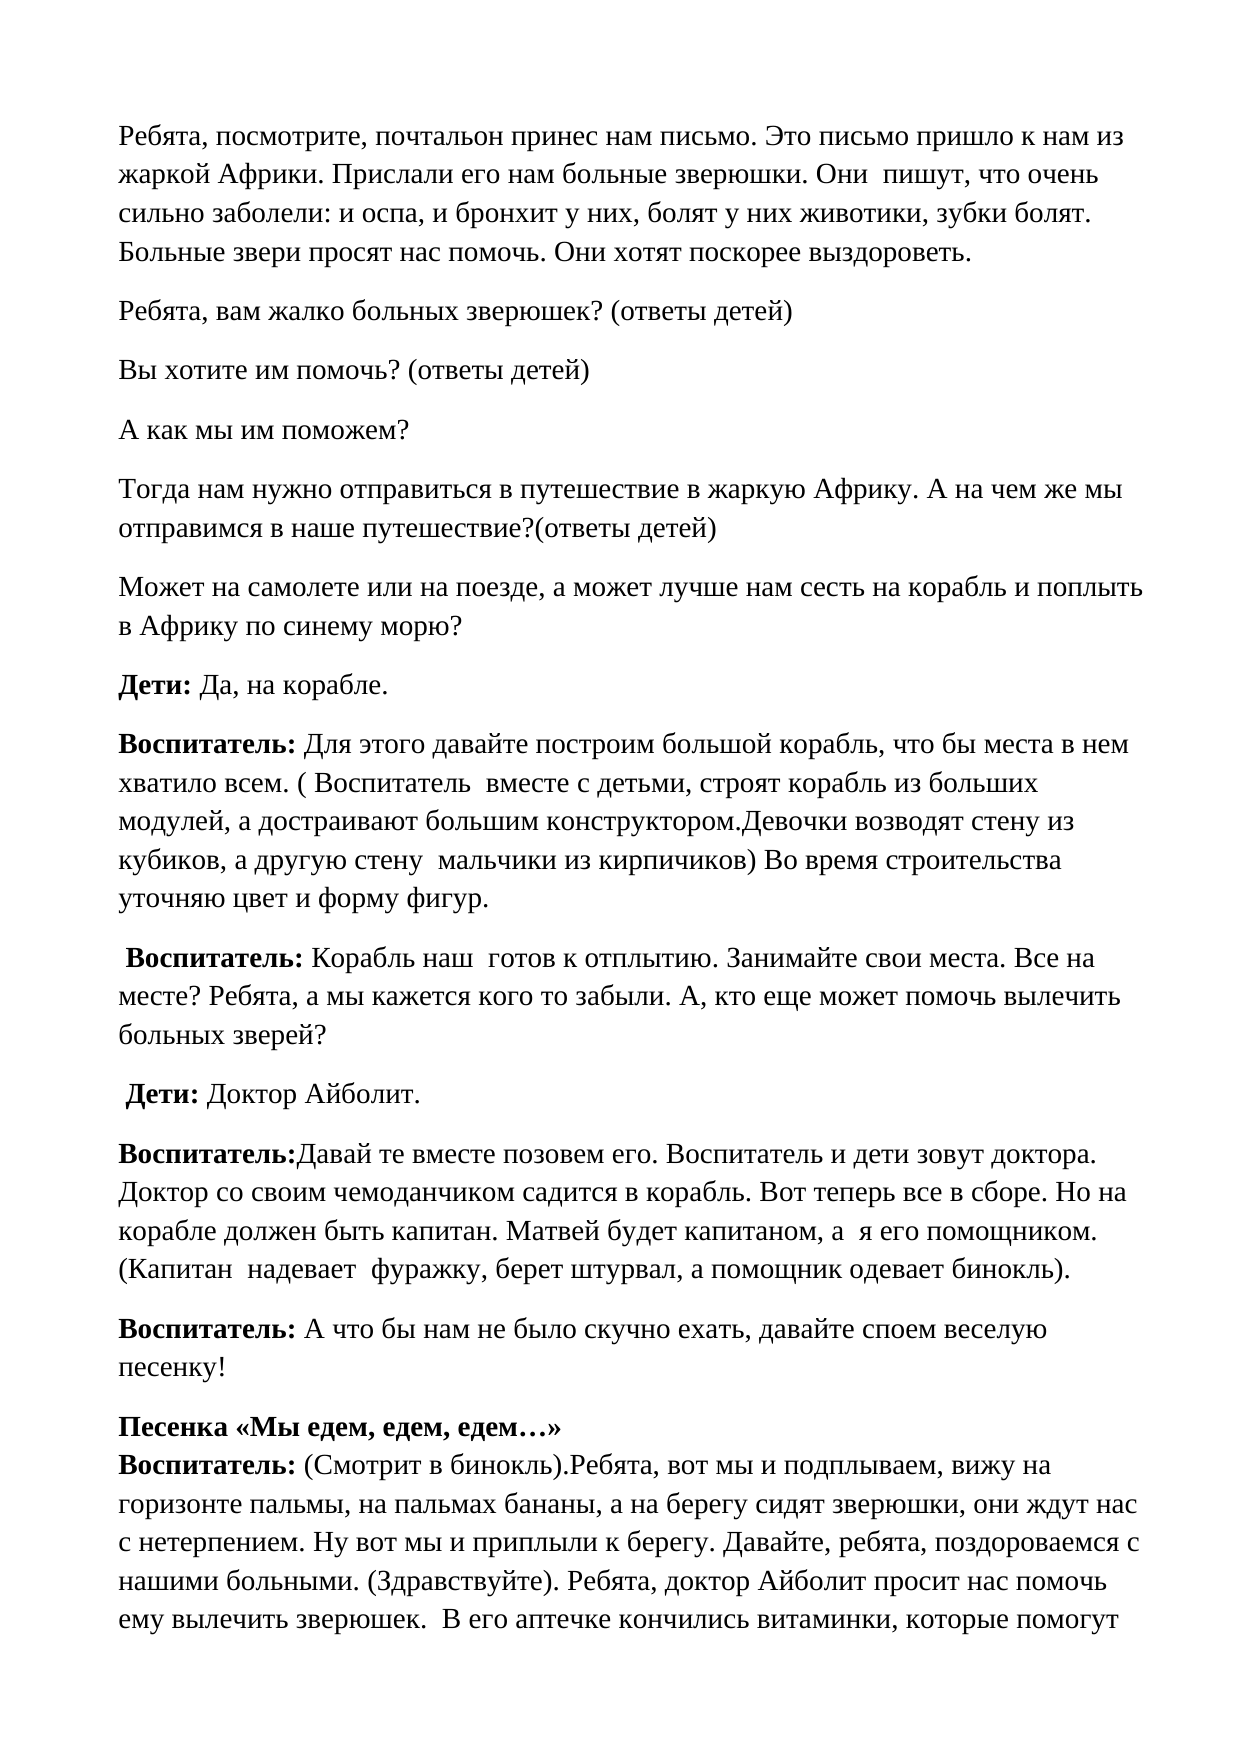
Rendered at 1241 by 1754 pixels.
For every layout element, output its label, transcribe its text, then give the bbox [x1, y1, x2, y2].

text Воспитатель: А что бы нам не было скучно ехать, давайте споем веселую песенку! [118, 1311, 1152, 1383]
text Воспитатель: Для этого давайте построим большой корабль, что бы места в нем хватило всем. ( Воспитатель вместе с детьми, строят корабль из больших модулей, а достраивают большим конструктором.Девочки возводят стену из кубиков, а другую стену мальчики из кирпичиков) Во время строительства уточняю цвет и форму фигур. [118, 726, 1152, 914]
text Может на самолете или на поезде, а может лучше нам сесть на корабль и поплыть в Африку по синему морю? [118, 569, 1152, 641]
text Ребята, посмотрите, почтальон принес нам письмо. Это письмо пришло к нам из жаркой Африки. Прислали его нам больные зверюшки. Они пишут, что очень сильно заболели: и оспа, и бронхит у них, болят у них животики, зубки болят. Больные звери просят нас помочь. Они хотят поскорее выздороветь. [118, 118, 1152, 267]
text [118, 1409, 1152, 1635]
text Воспитатель: Корабль наш готов к отплытию. Занимайте свои места. Все на месте? Ребята, а мы кажется кого то забыли. А, кто еще может помочь вылечить больных зверей? [118, 940, 1152, 1051]
text Ребята, вам жалко больных зверюшек? (ответы детей) [118, 293, 1152, 327]
text Тогда нам нужно отправиться в путешествие в жаркую Африку. А на чем же мы отправимся в наше путешествие?(ответы детей) [118, 471, 1152, 543]
text Дети: Доктор Айболит. [118, 1076, 1152, 1110]
text Воспитатель:Давай те вместе позовем его. Воспитатель и дети зовут доктора. Доктор со своим чемоданчиком садится в корабль. Вот теперь все в сборе. Но на корабле должен быть капитан. Матвей будет капитаном, а я его помощником. (Капитан надевает фуражку, берет штурвал, а помощник одевает бинокль). [118, 1136, 1152, 1285]
text А как мы им поможем? [118, 412, 1152, 445]
text Вы хотите им помочь? (ответы детей) [118, 352, 1152, 386]
text Дети: Да, на корабле. [118, 667, 1152, 701]
